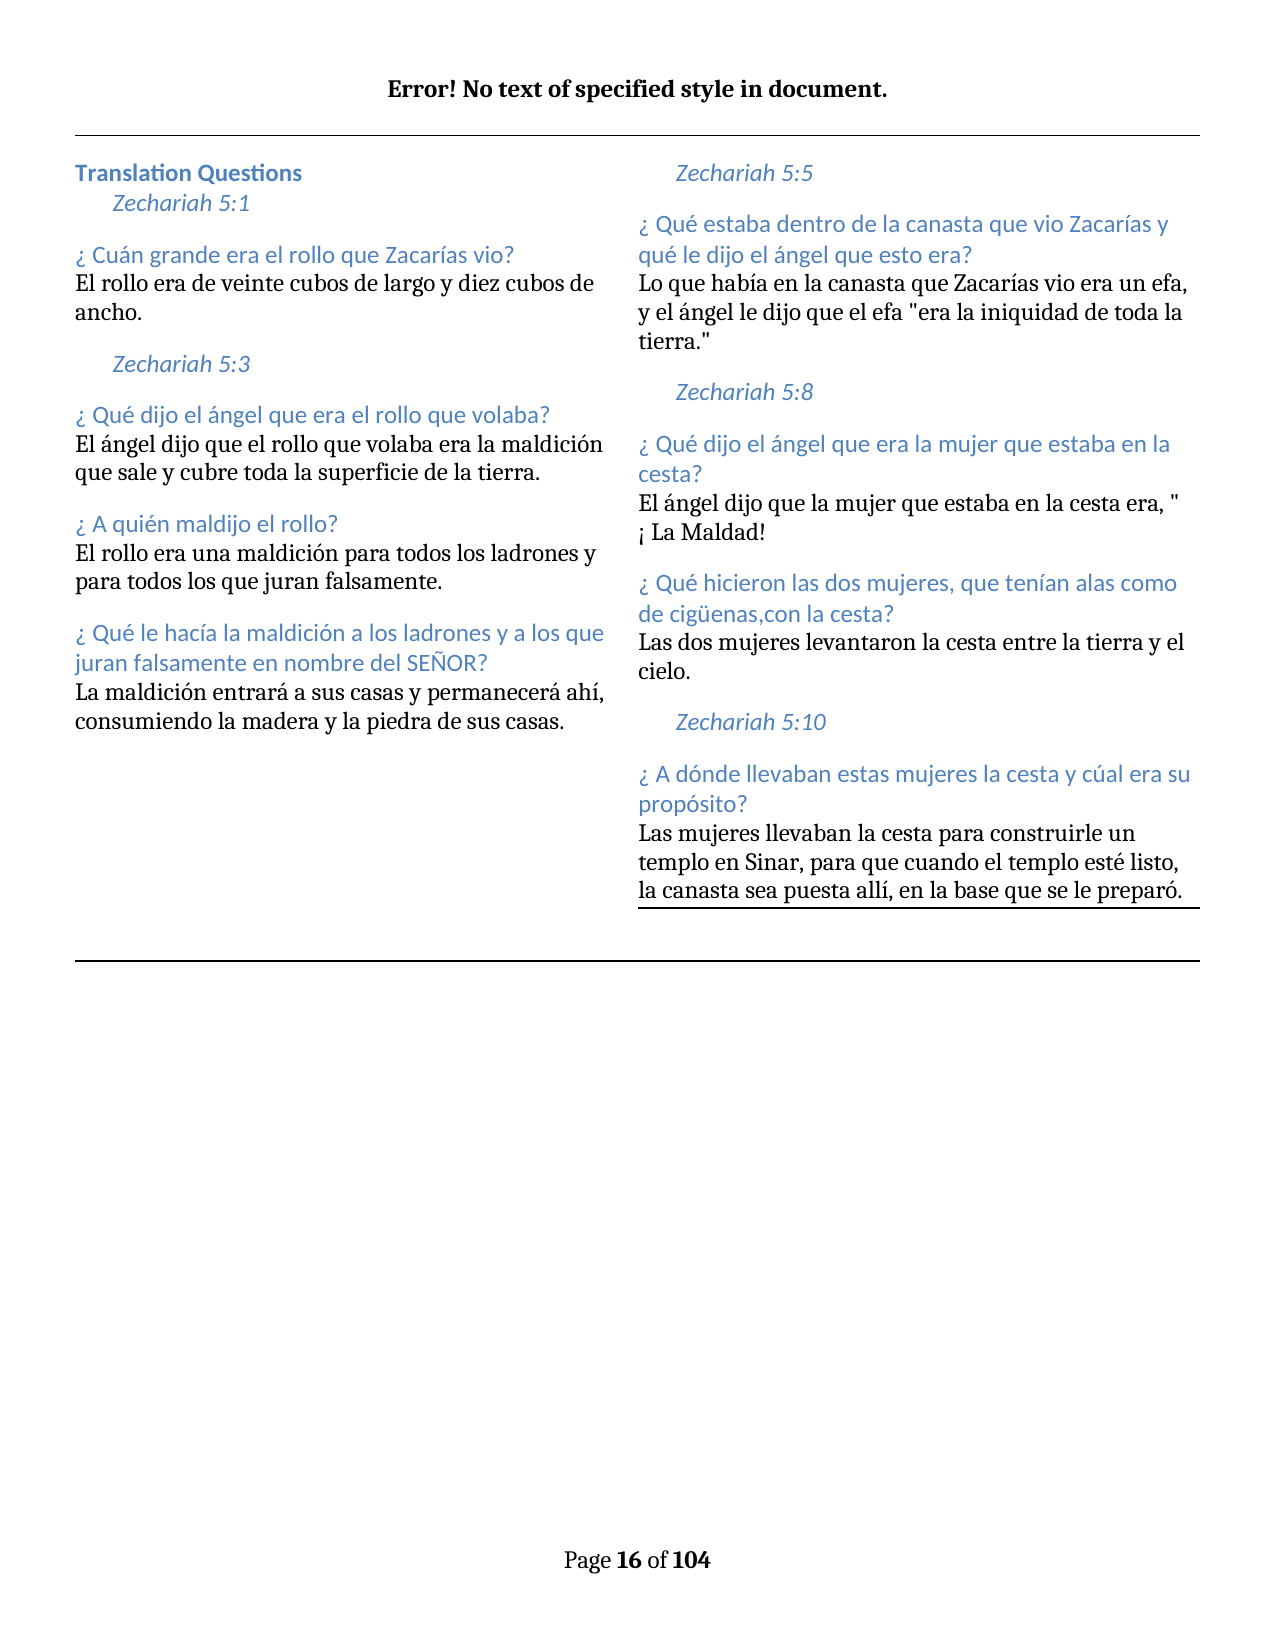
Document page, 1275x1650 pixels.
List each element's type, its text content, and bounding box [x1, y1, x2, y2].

subtitle Translation Questions [75, 157, 637, 187]
text Las dos mujeres levantaron la cesta entre la tierra y el cielo. [638, 628, 1200, 686]
subtitle ¿ Cuán grande era el rollo que Zacarías vio? [75, 239, 637, 269]
subtitle ¿ Qué dijo el ángel que era la mujer que estaba en la cesta? [638, 428, 1200, 489]
subtitle ¿ Qué hicieron las dos mujeres, que tenían alas como de cigüenas,con la cesta? [638, 567, 1200, 628]
subtitle ¿ Qué estaba dentro de la canasta que vio Zacarías y qué le dijo el ángel que esto era? [638, 208, 1200, 269]
subtitle ¿ Qué dijo el ángel que era el rollo que volaba? [75, 399, 637, 429]
text El ángel dijo que la mujer que estaba en la cesta era, " ¡ La Maldad! [638, 489, 1200, 546]
subtitle Zechariah 5:3 [75, 348, 637, 378]
text El rollo era de veinte cubos de largo y diez cubos de ancho. [75, 269, 637, 327]
text Lo que había en la canasta que Zacarías vio era un efa, y el ángel le dijo que el efa "era la iniquidad de toda la tierra." [638, 269, 1200, 356]
subtitle Zechariah 5:10 [638, 707, 1200, 737]
subtitle ¿ A dónde llevaban estas mujeres la cesta y cúal era su propósito? [638, 758, 1200, 819]
subtitle Zechariah 5:8 [638, 376, 1200, 407]
text El ángel dijo que el rollo que volaba era la maldición que sale y cubre toda la superficie de la tierra. [75, 429, 637, 487]
subtitle Zechariah 5:1 [75, 187, 637, 218]
subtitle Zechariah 5:5 [638, 157, 1200, 187]
subtitle ¿ Qué le hacía la maldición a los ladrones y a los que juran falsamente en nombre del SEÑOR? [75, 617, 637, 678]
text Las mujeres llevaban la cesta para construirle un templo en Sinar, para que cuando el templo esté listo, la canasta sea puesta allí, en la base que se le preparó. [638, 819, 1200, 907]
subtitle ¿ A quién maldijo el rollo? [75, 508, 637, 538]
text La maldición entrará a sus casas y permanecerá ahí, consumiendo la madera y la piedra de sus casas. [75, 678, 637, 735]
text El rollo era una maldición para todos los ladrones y para todos los que juran falsamente. [75, 538, 637, 596]
